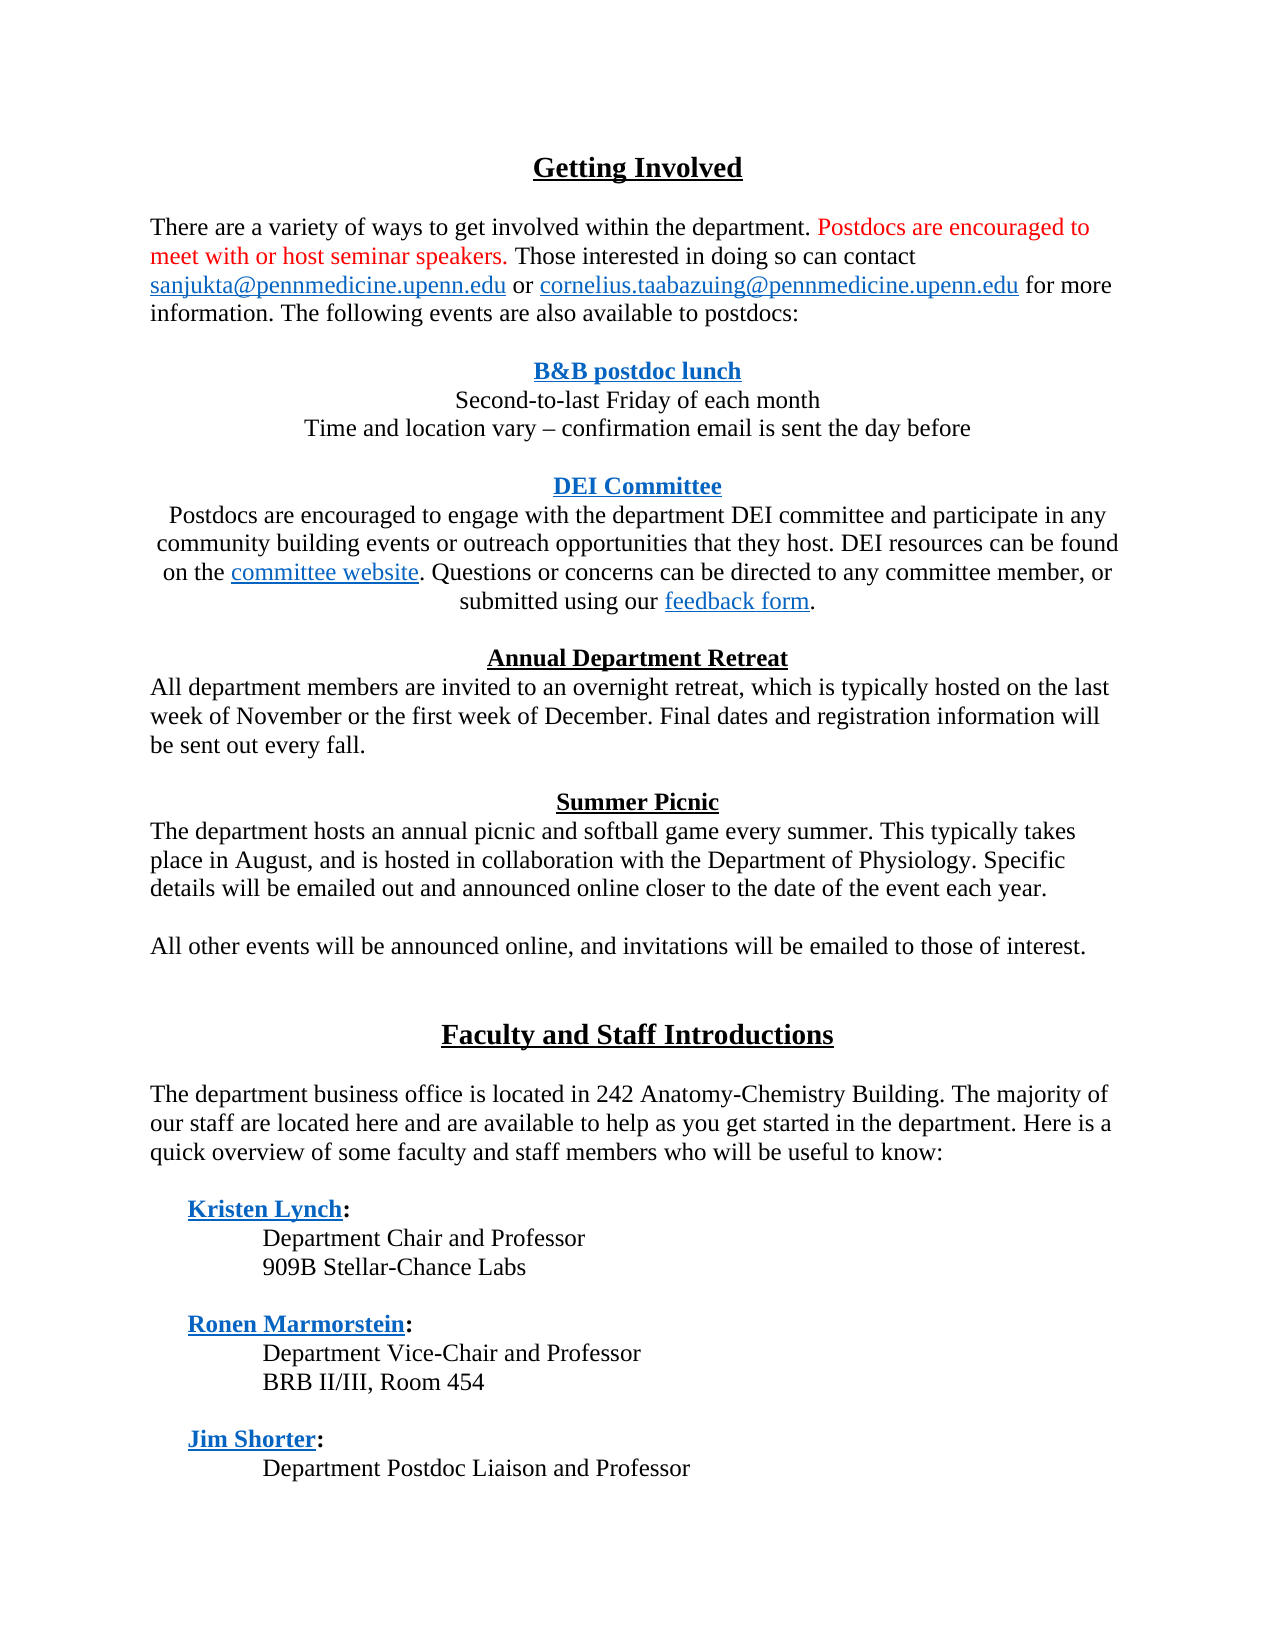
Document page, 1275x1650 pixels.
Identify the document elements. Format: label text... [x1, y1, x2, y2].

text There are a variety of ways to get involved within the department. Postdocs are encouraged to meet with or host seminar speakers. Those interested in doing so can contact sanjukta@pennmedicine.upenn.edu or cornelius.taabazuing@pennmedicine.upenn.edu for more information. The following events are also available to postdocs: [150, 212, 1125, 327]
text All other events will be announced online, and invitations will be emailed to those of interest. [150, 931, 1125, 960]
text All department members are invited to an overnight retreat, which is typically hosted on the last week of November or the first week of December. Final dates and registration information will be sent out every fall. [150, 672, 1125, 758]
text Second-to-last Friday of each month [150, 385, 1125, 413]
text Faculty and Staff Introductions [150, 1017, 1125, 1051]
text Department Vice-Chair and Professor [262, 1338, 1125, 1367]
text The department business office is located in 242 Anatomy-Chemistry Building. The majority of our staff are located here and are available to help as you get started in the department. Here is a quick overview of some faculty and staff members who will be useful to know: [150, 1079, 1125, 1166]
text The department hosts an annual picnic and softball game every summer. This typically takes place in August, and is hosted in collaboration with the Department of Physiology. Specific details will be emailed out and announced online closer to the date of the event each year. [150, 816, 1125, 902]
text Ronen Marmorstein: [187, 1309, 1125, 1338]
text Jim Shorter: [187, 1424, 1125, 1453]
text Department Chair and Professor [262, 1223, 1125, 1252]
text 909B Stellar-Chance Labs [262, 1252, 1125, 1281]
text Kristen Lynch: [187, 1194, 1125, 1223]
text Time and location vary – confirmation email is sent the day before [150, 413, 1125, 442]
text Postdocs are encouraged to engage with the department DEI committee and participate in any community building events or outreach opportunities that they host. DEI resources can be found on the committee website. Questions or concerns can be directed to any committee member, or submitted using our feedback form. [150, 500, 1125, 615]
text Getting Involved [150, 150, 1125, 183]
text Annual Department Retreat [150, 643, 1125, 672]
text BRB II/III, Room 454 [262, 1367, 1125, 1396]
text B&B postdoc lunch [150, 356, 1125, 385]
text DEI Committee [150, 471, 1125, 500]
text Summer Picnic [150, 787, 1125, 816]
text Department Postdoc Liaison and Professor [262, 1453, 1125, 1482]
